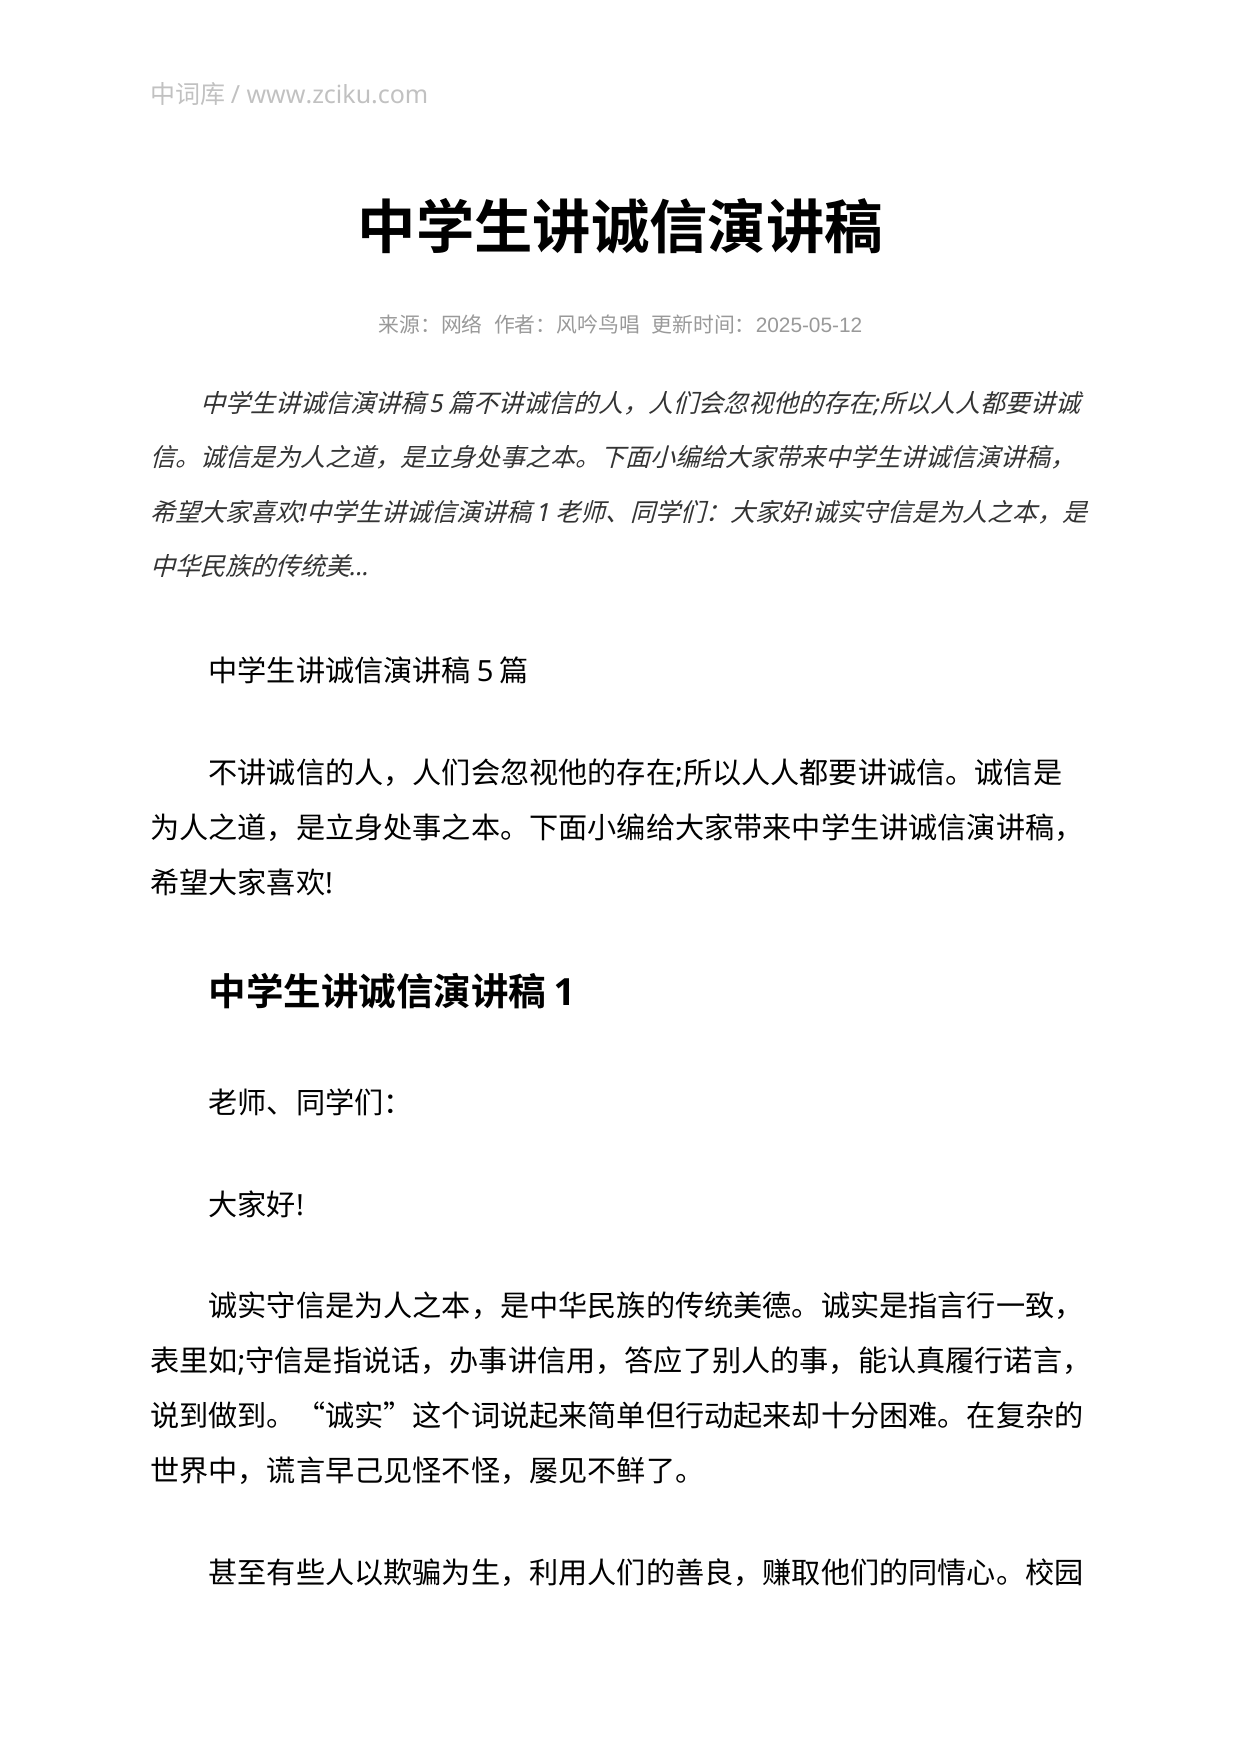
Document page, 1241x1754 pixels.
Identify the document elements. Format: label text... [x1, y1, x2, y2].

text 不讲诚信的人，人们会忽视他的存在;所以人人都要讲诚信。诚信是为人之道，是立身处事之本。下面小编给大家带来中学生讲诚信演讲稿，希望大家喜欢! [150, 750, 1090, 902]
text 诚实守信是为人之本，是中华民族的传统美德。诚实是指言行一致，表里如;守信是指说话，办事讲信用，答应了别人的事，能认真履行诺言，说到做到。“诚实”这个词说起来简单但行动起来却十分困难。在复杂的世界中，谎言早己见怪不怪，屡见不鲜了。 [150, 1283, 1090, 1490]
text 老师、同学们： [150, 1079, 1090, 1122]
text 中学生讲诚信演讲稿1 [150, 962, 1090, 1016]
text 大家好! [150, 1181, 1090, 1223]
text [150, 1549, 1090, 1592]
text 来源：网络 作者：风吟鸟唱 更新时间：2025-05-12 [150, 313, 1090, 337]
subtitle 中学生讲诚信演讲稿 [150, 181, 1090, 266]
text 中学生讲诚信演讲稿5篇 [150, 648, 1090, 690]
text 中学生讲诚信演讲稿5篇不讲诚信的人，人们会忽视他的存在;所以人人都要讲诚信。诚信是为人之道，是立身处事之本。下面小编给大家带来中学生讲诚信演讲稿，希望大家喜欢!中学生讲诚信演讲稿1老师、同学们：大家好!诚实守信是为人之本，是中华民族的传统美... [150, 383, 1090, 583]
